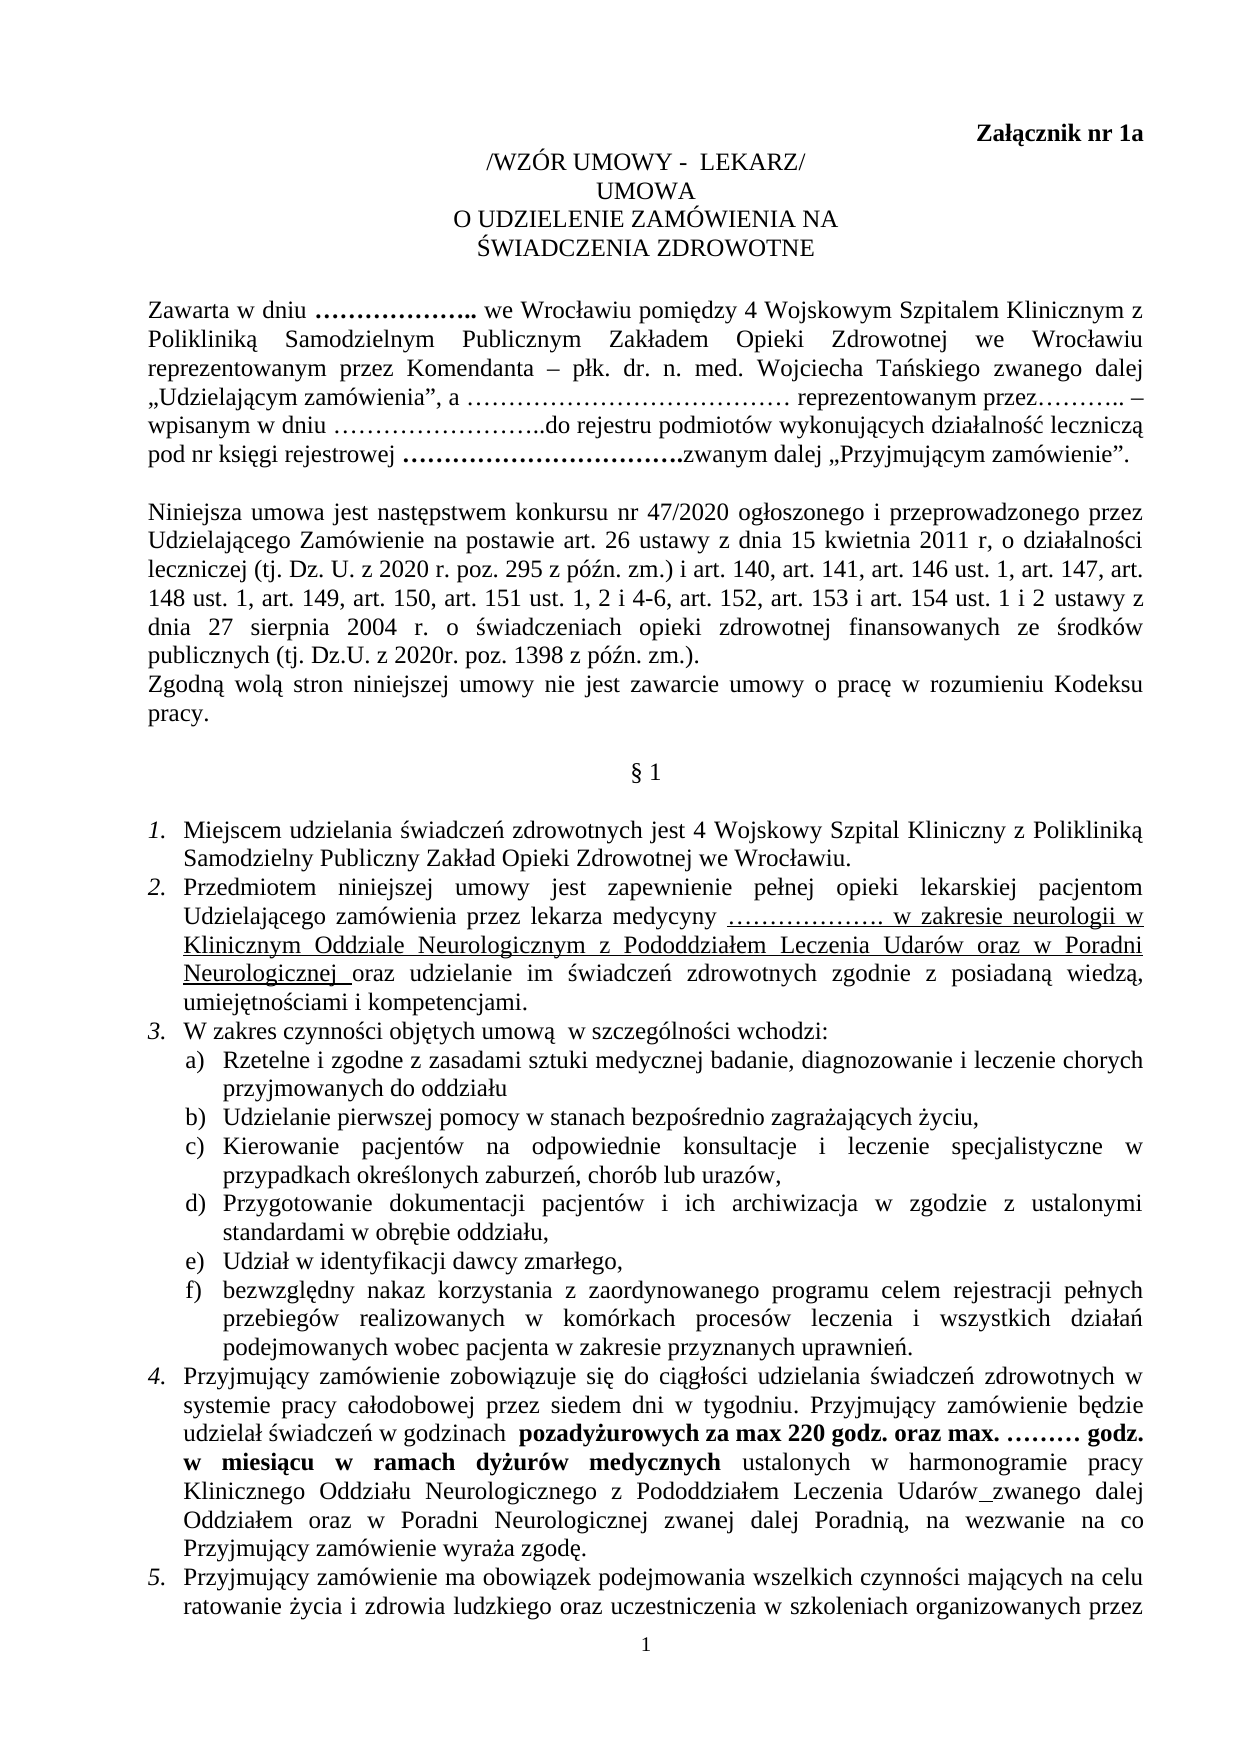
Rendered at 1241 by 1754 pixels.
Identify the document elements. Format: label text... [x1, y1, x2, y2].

text UMOWA [148, 176, 1144, 204]
list bezwzględny nakaz korzystania z zaordynowanego programu celem rejestracji pełnych przebiegów realizowanych w komórkach procesów leczenia i wszystkich działań podejmowanych wobec pacjenta w zakresie przyznanych uprawnień. [185, 1275, 1144, 1361]
list Przygotowanie dokumentacji pacjentów i ich archiwizacja w zgodzie z ustalonymi standardami w obrębie oddziału, [185, 1188, 1144, 1246]
list Rzetelne i zgodne z zasadami sztuki medycznej badanie, diagnozowanie i leczenie chorych przyjmowanych do oddziału [185, 1045, 1144, 1102]
text ŚWIADCZENIA ZDROWOTNE [148, 233, 1144, 262]
text /WZÓR UMOWY - LEKARZ/ [148, 147, 1144, 176]
text Zgodną wolą stron niniejszej umowy nie jest zawarcie umowy o pracę w rozumieniu Kodeksu pracy. [148, 669, 1144, 727]
text Niniejsza umowa jest następstwem konkursu nr 47/2020 ogłoszonego i przeprowadzonego przez Udzielającego Zamówienie na postawie art. 26 ustawy z dnia 15 kwietnia 2011 r, o działalności leczniczej (tj. Dz. U. z 2020 r. poz. 295 z późn. zm.) i art. 140, art. 141, art. 146 ust. 1, art. 147, art. 148 ust. 1, art. 149, art. 150, art. 151 ust. 1, 2 i 4-6, art. 152, art. 153 i art. 154 ust. 1 i 2 ustawy z dnia 27 sierpnia 2004 r. o świadczeniach opieki zdrowotnej finansowanych ze środków publicznych (tj. Dz.U. z 2020r. poz. 1398 z późn. zm.). [148, 497, 1144, 669]
text § 1 [148, 757, 1144, 786]
list W zakres czynności objętych umową w szczególności wchodzi: [148, 1016, 1144, 1045]
list Udzielanie pierwszej pomocy w stanach bezpośrednio zagrażających życiu, [185, 1102, 1144, 1131]
list Przedmiotem niniejszej umowy jest zapewnienie pełnej opieki lekarskiej pacjentom Udzielającego zamówienia przez lekarza medycyny ………………. w zakresie neurologii w Klinicznym Oddziale Neurologicznym z Pododdziałem Leczenia Udarów oraz w Poradni Neurologicznej oraz udzielanie im świadczeń zdrowotnych zgodnie z posiadaną wiedzą, umiejętnościami i kompetencjami. [148, 872, 1144, 1016]
text Załącznik nr 1a [148, 118, 1144, 147]
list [148, 1562, 1144, 1620]
list Udział w identyfikacji dawcy zmarłego, [185, 1246, 1144, 1275]
list Miejscem udzielania świadczeń zdrowotnych jest 4 Wojskowy Szpital Kliniczny z Polikliniką Samodzielny Publiczny Zakład Opieki Zdrowotnej we Wrocławiu. [148, 815, 1144, 872]
text O UDZIELENIE ZAMÓWIENIA NA [148, 204, 1144, 233]
list Kierowanie pacjentów na odpowiednie konsultacje i leczenie specjalistyczne w przypadkach określonych zaburzeń, chorób lub urazów, [185, 1131, 1144, 1188]
list Przyjmujący zamówienie zobowiązuje się do ciągłości udzielania świadczeń zdrowotnych w systemie pracy całodobowej przez siedem dni w tygodniu. Przyjmujący zamówienie będzie udzielał świadczeń w godzinach pozadyżurowych za max 220 godz. oraz max. ……… godz. w miesiącu w ramach dyżurów medycznych ustalonych w harmonogramie pracy Klinicznego Oddziału Neurologicznego z Pododdziałem Leczenia Udarów zwanego dalej Oddziałem oraz w Poradni Neurologicznej zwanej dalej Poradnią, na wezwanie na co Przyjmujący zamówienie wyraża zgodę. [148, 1361, 1144, 1562]
text Zawarta w dniu ……………….. we Wrocławiu pomiędzy 4 Wojskowym Szpitalem Klinicznym z Polikliniką Samodzielnym Publicznym Zakładem Opieki Zdrowotnej we Wrocławiu reprezentowanym przez Komendanta – płk. dr. n. med. Wojciecha Tańskiego zwanego dalej „Udzielającym zamówienia”, a ………………………………… reprezentowanym przez……….. – wpisanym w dniu ……………………..do rejestru podmiotów wykonujących działalność leczniczą pod nr księgi rejestrowej …………………………….zwanym dalej „Przyjmującym zamówienie”. [148, 296, 1144, 468]
